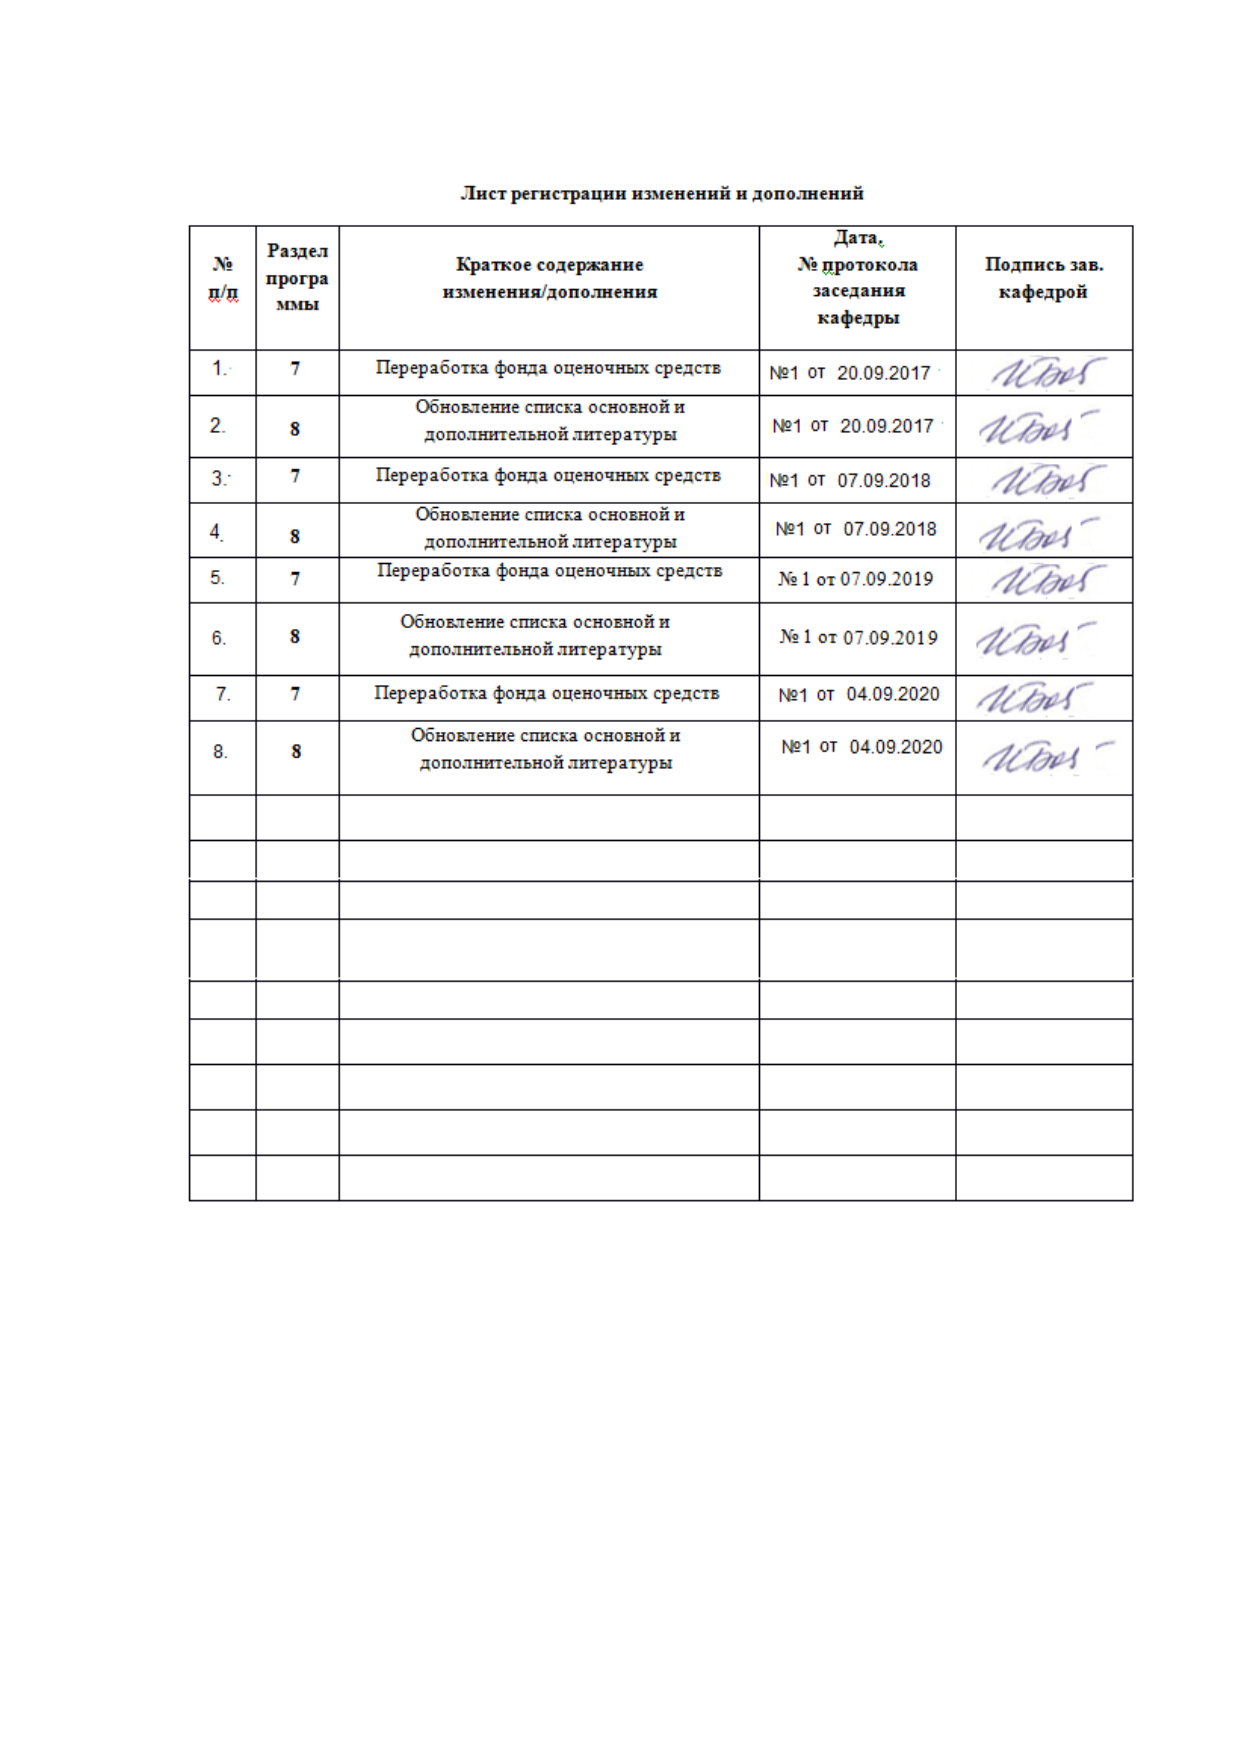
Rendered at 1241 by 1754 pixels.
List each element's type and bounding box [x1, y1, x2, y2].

picture [177, 171, 1152, 1235]
